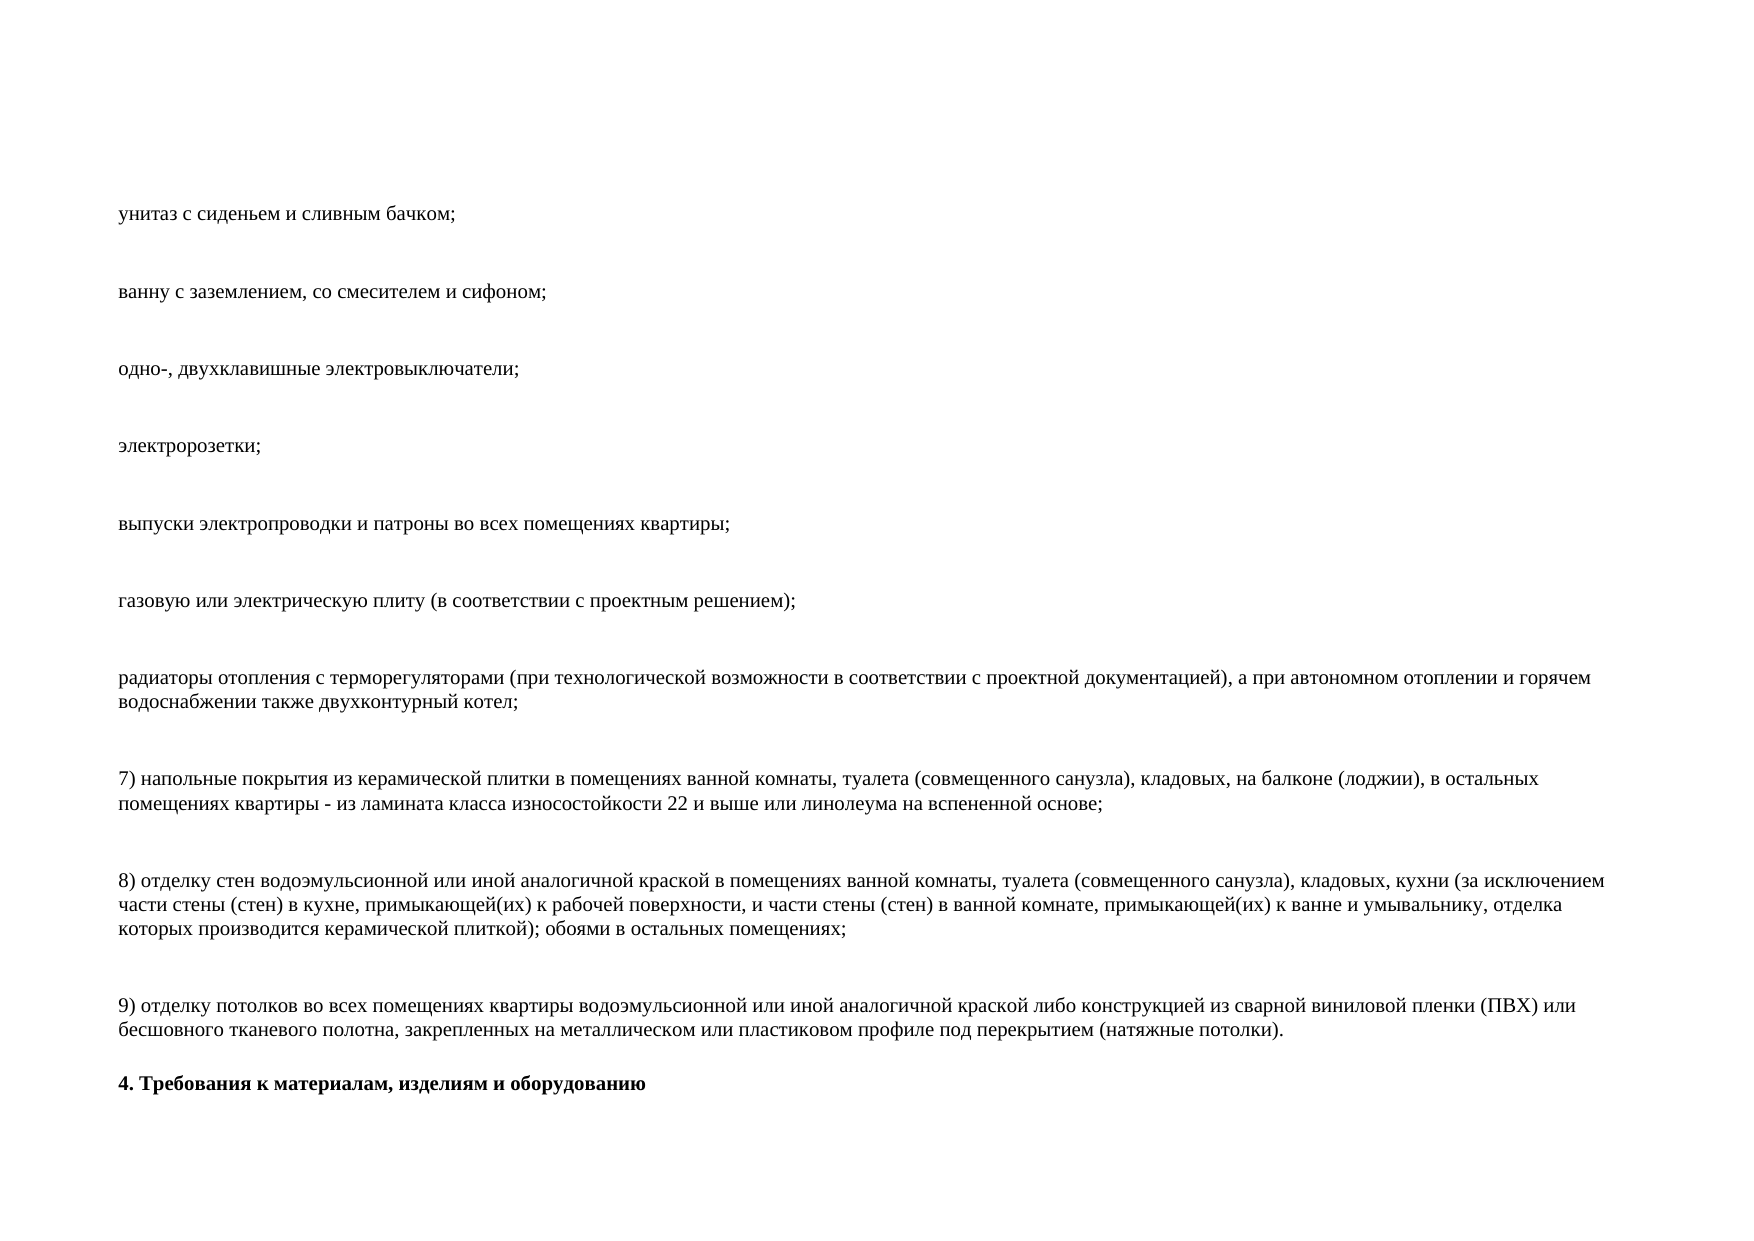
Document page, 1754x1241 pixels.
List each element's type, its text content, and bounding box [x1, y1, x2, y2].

text одно-, двухклавишные электровыключатели; [118, 332, 1636, 380]
text 4. Требования к материалам, изделиям и оборудованию [118, 1070, 1636, 1094]
text выпуски электропроводки и патроны во всех помещениях квартиры; [118, 486, 1636, 534]
text газовую или электрическую плиту (в соответствии с проектным решением); [118, 564, 1636, 612]
text унитаз с сиденьем и сливным бачком; [118, 177, 1636, 225]
text ванну с заземлением, со смесителем и сифоном; [118, 254, 1636, 303]
text радиаторы отопления с терморегуляторами (при технологической возможности в соответствии с проектной документацией), а при автономном отоплении и горячем водоснабжении также двухконтурный котел; [118, 641, 1636, 713]
text 7) напольные покрытия из керамической плитки в помещениях ванной комнаты, туалета (совмещенного санузла), кладовых, на балконе (лоджии), в остальных помещениях квартиры - из ламината класса износостойкости 22 и выше или линолеума на вспененной основе; [118, 742, 1636, 814]
text 9) отделку потолков во всех помещениях квартиры водоэмульсионной или иной аналогичной краской либо конструкцией из сварной виниловой пленки (ПВХ) или бесшовного тканевого полотна, закрепленных на металлическом или пластиковом профиле под перекрытием (натяжные потолки). [118, 969, 1636, 1041]
text электророзетки; [118, 409, 1636, 457]
text 8) отделку стен водоэмульсионной или иной аналогичной краской в помещениях ванной комнаты, туалета (совмещенного санузла), кладовых, кухни (за исключением части стены (стен) в кухне, примыкающей(их) к рабочей поверхности, и части стены (стен) в ванной комнате, примыкающей(их) к ванне и умывальнику, отделка которых производится керамической плиткой); обоями в остальных помещениях; [118, 844, 1636, 940]
